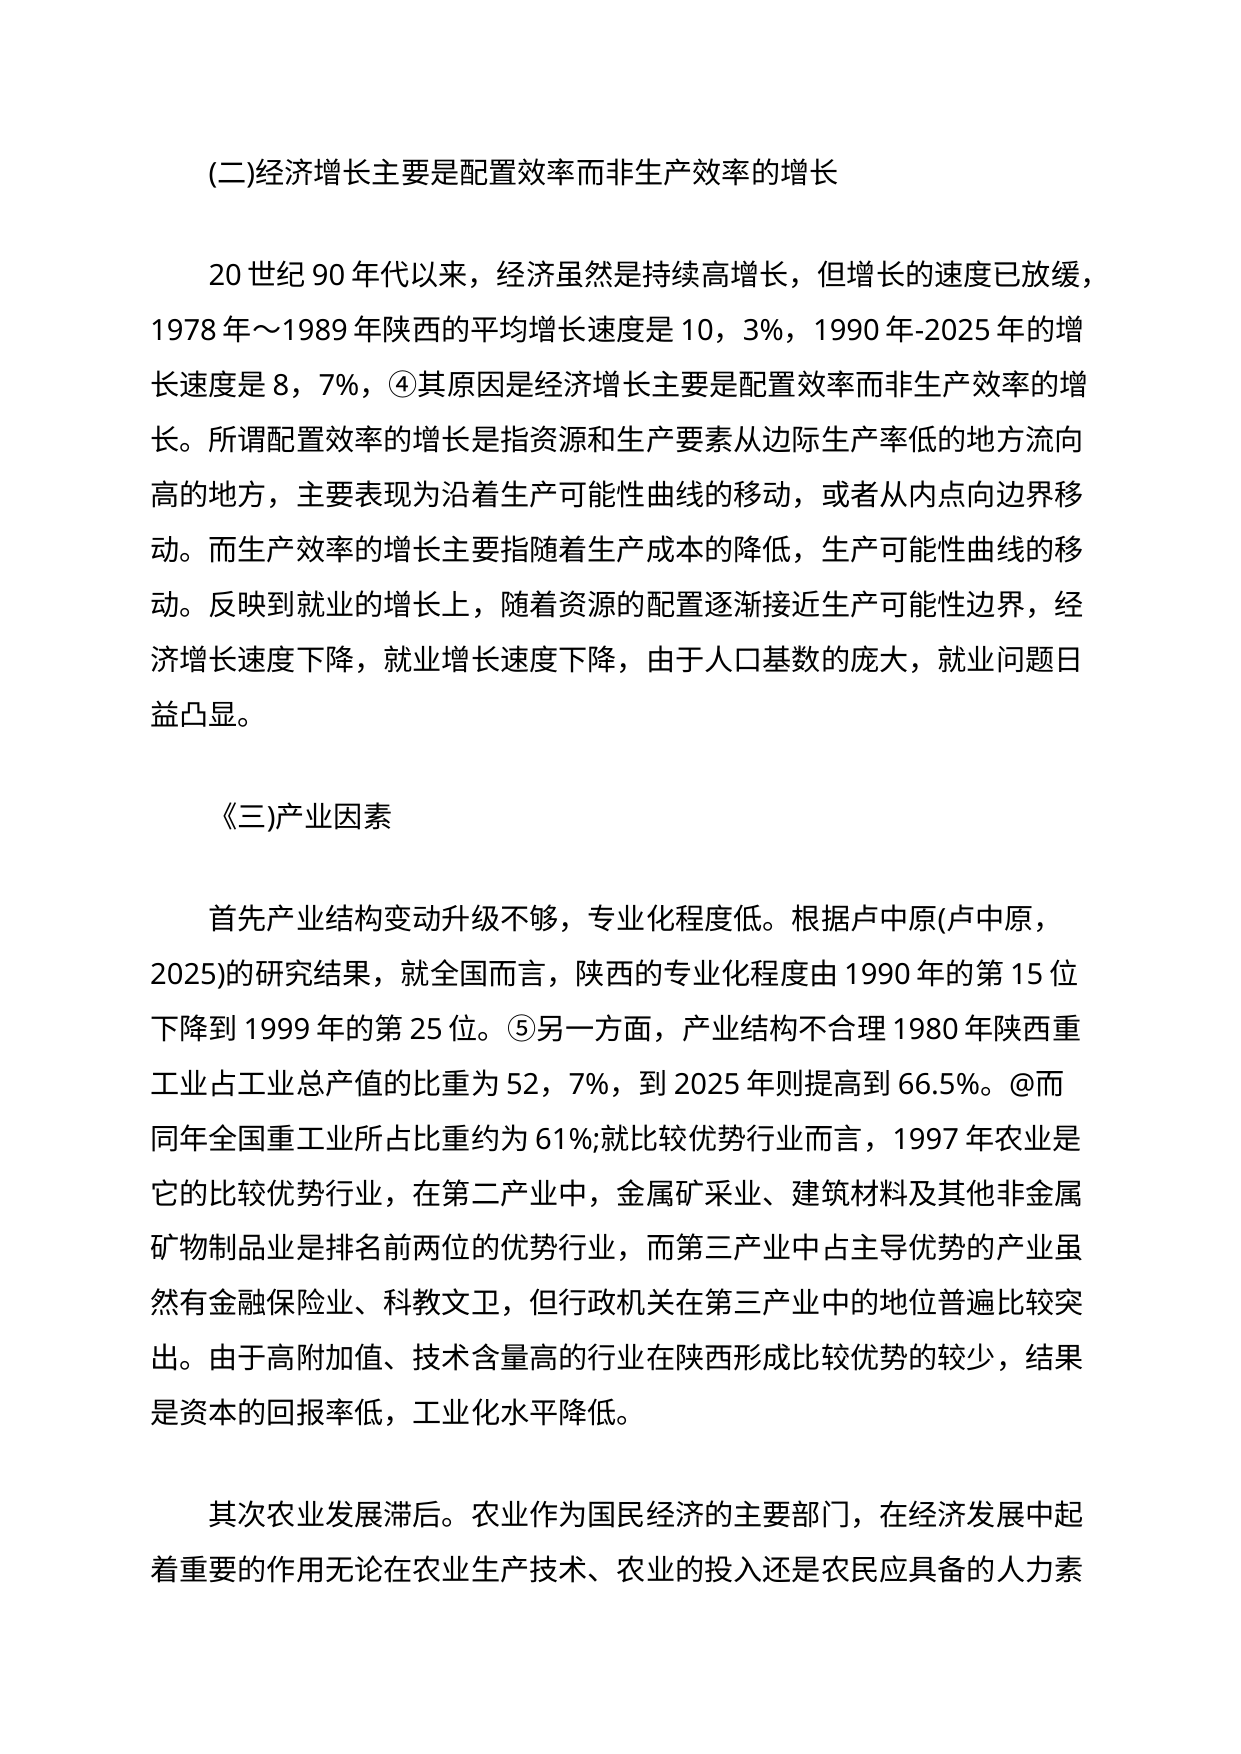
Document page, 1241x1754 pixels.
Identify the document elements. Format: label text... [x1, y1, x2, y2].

text 首先产业结构变动升级不够，专业化程度低。根据卢中原(卢中原，2025)的研究结果，就全国而言，陕西的专业化程度由1990年的第15位下降到1999年的第25位。⑤另一方面，产业结构不合理1980年陕西重工业占工业总产值的比重为52，7%，到2025年则提高到66.5%。@而同年全国重工业所占比重约为61%;就比较优势行业而言，1997年农业是它的比较优势行业，在第二产业中，金属矿采业、建筑材料及其他非金属矿物制品业是排名前两位的优势行业，而第三产业中占主导优势的产业虽然有金融保险业、科教文卫，但行政机关在第三产业中的地位普遍比较突出。由于高附加值、技术含量高的行业在陕西形成比较优势的较少，结果是资本的回报率低，工业化水平降低。 [150, 895, 1090, 1432]
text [150, 1492, 1090, 1589]
text (二)经济增长主要是配置效率而非生产效率的增长 [150, 150, 1090, 192]
text 20世纪90年代以来，经济虽然是持续高增长，但增长的速度已放缓，1978年～1989年陕西的平均增长速度是10，3%，1990年-2025年的增长速度是8，7%，④其原因是经济增长主要是配置效率而非生产效率的增长。所谓配置效率的增长是指资源和生产要素从边际生产率低的地方流向高的地方，主要表现为沿着生产可能性曲线的移动，或者从内点向边界移动。而生产效率的增长主要指随着生产成本的降低，生产可能性曲线的移动。反映到就业的增长上，随着资源的配置逐渐接近生产可能性边界，经济增长速度下降，就业增长速度下降，由于人口基数的庞大，就业问题日益凸显。 [150, 252, 1090, 734]
text 《三)产业因素 [150, 793, 1090, 836]
